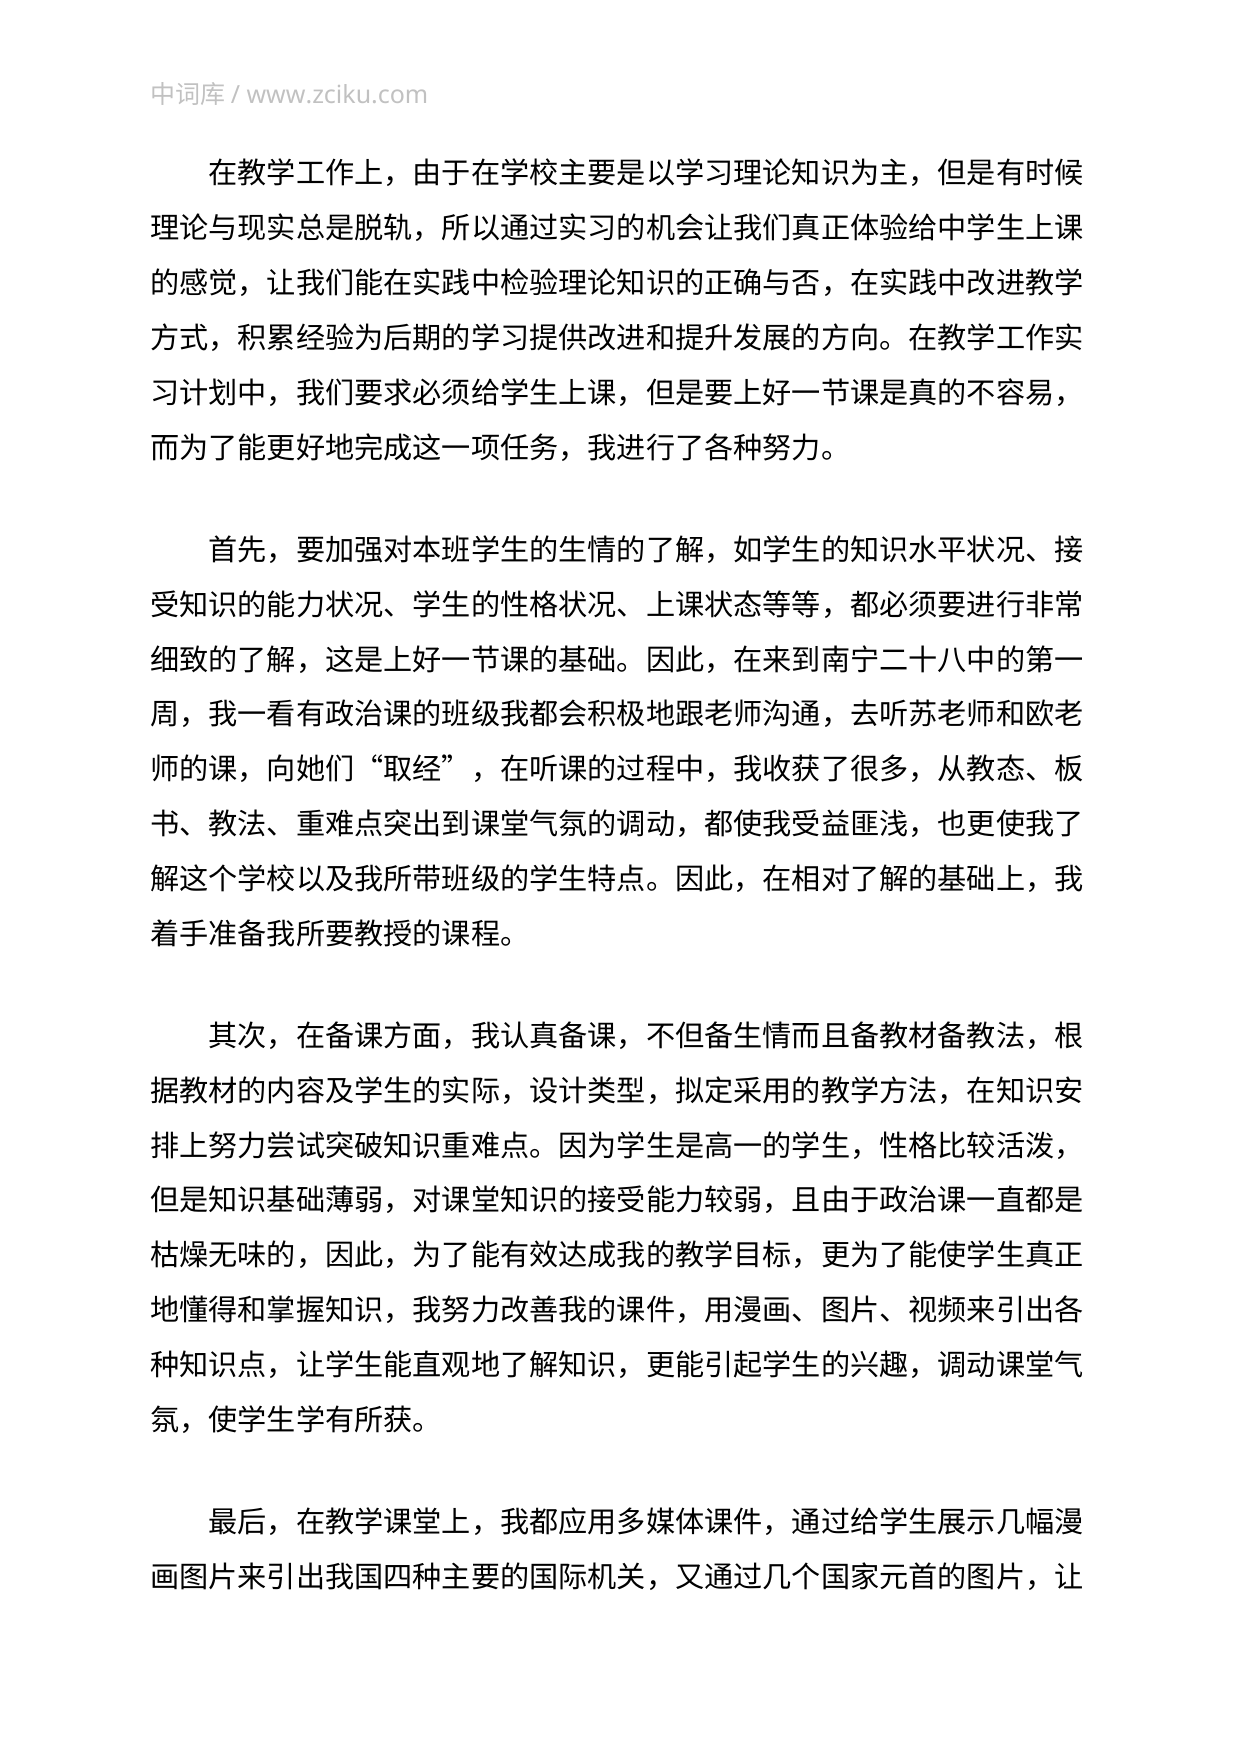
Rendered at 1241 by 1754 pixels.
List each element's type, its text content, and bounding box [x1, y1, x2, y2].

text 首先，要加强对本班学生的生情的了解，如学生的知识水平状况、接受知识的能力状况、学生的性格状况、上课状态等等，都必须要进行非常细致的了解，这是上好一节课的基础。因此，在来到南宁二十八中的第一周，我一看有政治课的班级我都会积极地跟老师沟通，去听苏老师和欧老师的课，向她们“取经”，在听课的过程中，我收获了很多，从教态、板书、教法、重难点突出到课堂气氛的调动，都使我受益匪浅，也更使我了解这个学校以及我所带班级的学生特点。因此，在相对了解的基础上，我着手准备我所要教授的课程。 [150, 526, 1090, 953]
text 其次，在备课方面，我认真备课，不但备生情而且备教材备教法，根据教材的内容及学生的实际，设计类型，拟定采用的教学方法，在知识安排上努力尝试突破知识重难点。因为学生是高一的学生，性格比较活泼，但是知识基础薄弱，对课堂知识的接受能力较弱，且由于政治课一直都是枯燥无味的，因此，为了能有效达成我的教学目标，更为了能使学生真正地懂得和掌握知识，我努力改善我的课件，用漫画、图片、视频来引出各种知识点，让学生能直观地了解知识，更能引起学生的兴趣，调动课堂气氛，使学生学有所获。 [150, 1012, 1090, 1439]
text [150, 1498, 1090, 1596]
text 在教学工作上，由于在学校主要是以学习理论知识为主，但是有时候理论与现实总是脱轨，所以通过实习的机会让我们真正体验给中学生上课的感觉，让我们能在实践中检验理论知识的正确与否，在实践中改进教学方式，积累经验为后期的学习提供改进和提升发展的方向。在教学工作实习计划中，我们要求必须给学生上课，但是要上好一节课是真的不容易，而为了能更好地完成这一项任务，我进行了各种努力。 [150, 150, 1090, 467]
